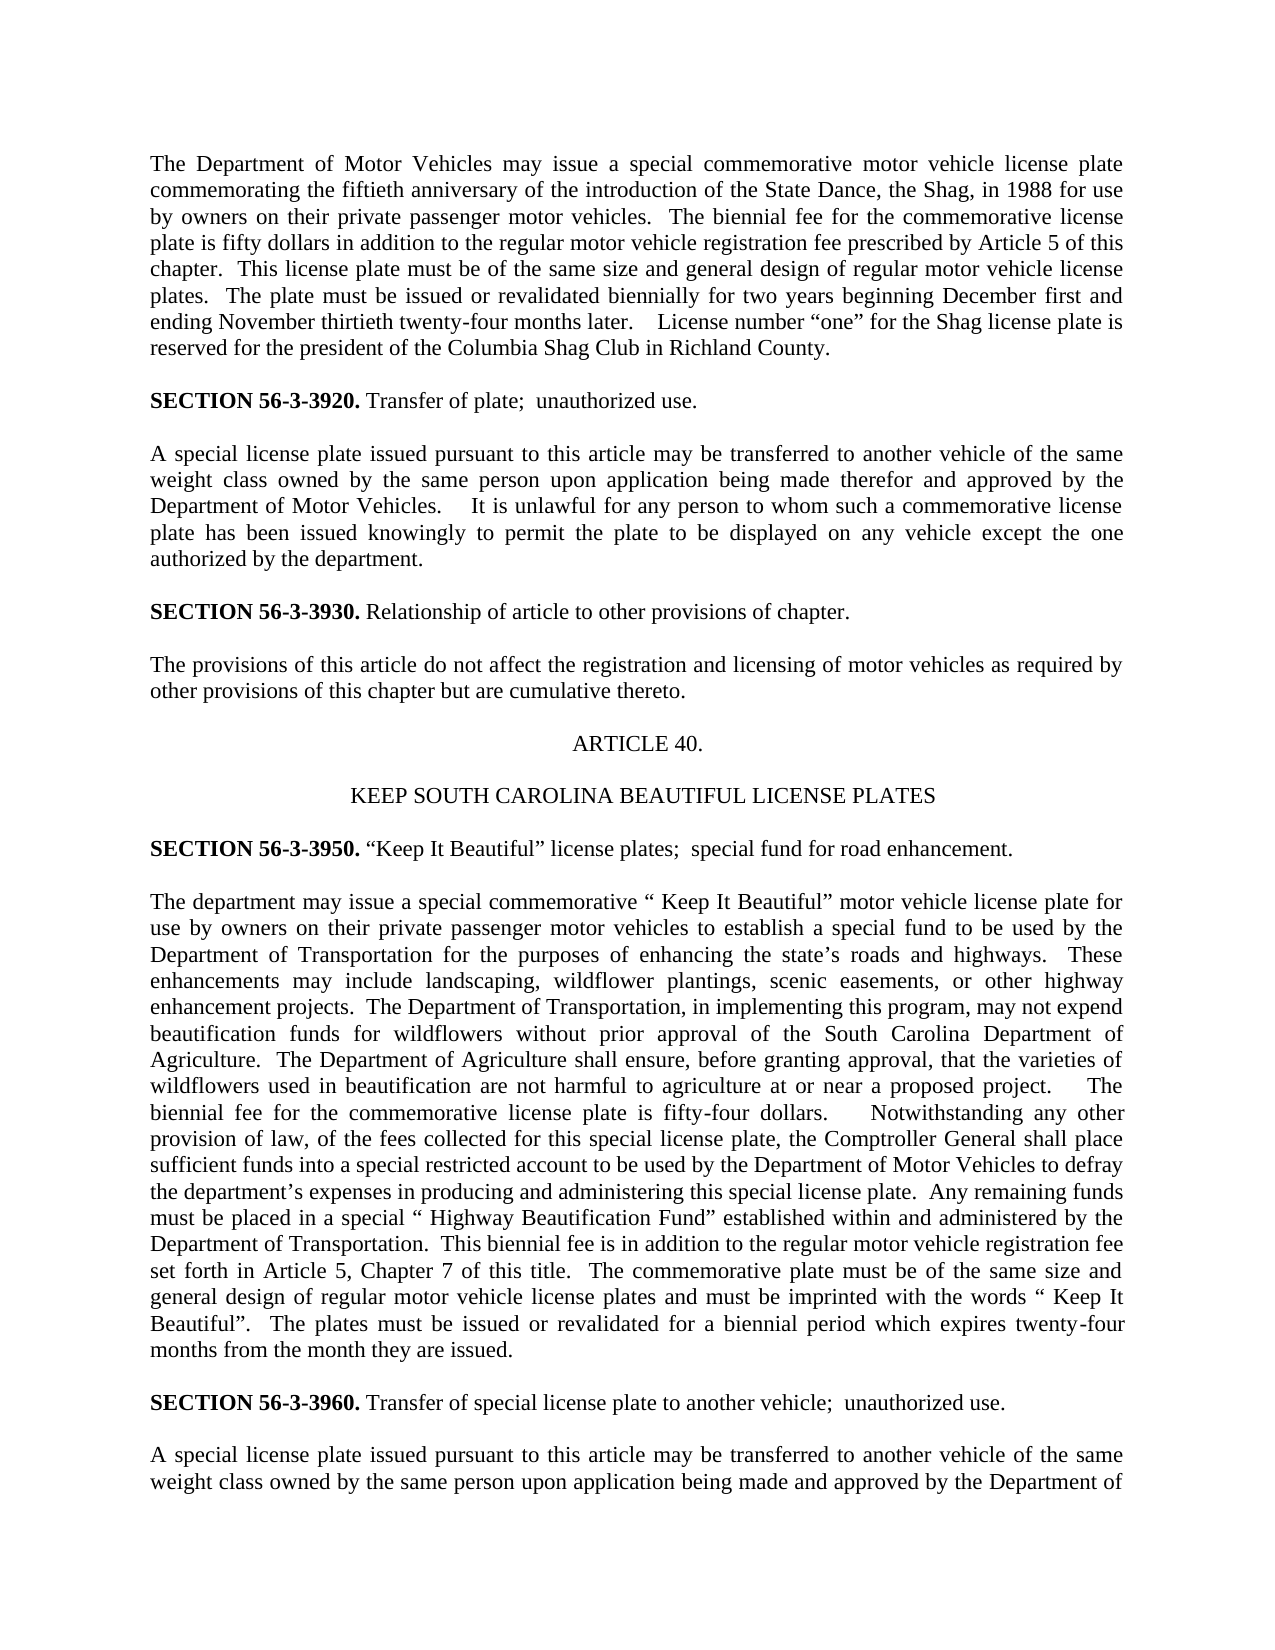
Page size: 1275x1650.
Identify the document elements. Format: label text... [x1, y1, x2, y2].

text The department may issue a special commemorative “ Keep It Beautiful” motor vehicle license plate for use by owners on their private passenger motor vehicles to establish a special fund to be used by the Department of Transportation for the purposes of enhancing the state’s roads and highways. These enhancements may include landscaping, wildflower plantings, scenic easements, or other highway enhancement projects. The Department of Transportation, in implementing this program, may not expend beautification funds for wildflowers without prior approval of the South Carolina Department of Agriculture. The Department of Agriculture shall ensure, before granting approval, that the varieties of wildflowers used in beautification are not harmful to agriculture at or near a proposed project. The biennial fee for the commemorative license plate is fifty-four dollars. Notwithstanding any other provision of law, of the fees collected for this special license plate, the Comptroller General shall place sufficient funds into a special restricted account to be used by the Department of Motor Vehicles to defray the department’s expenses in producing and administering this special license plate. Any remaining funds must be placed in a special “ Highway Beautification Fund” established within and administered by the Department of Transportation. This biennial fee is in addition to the regular motor vehicle registration fee set forth in Article 5, Chapter 7 of this title. The commemorative plate must be of the same size and general design of regular motor vehicle license plates and must be imprinted with the words “ Keep It Beautiful”. The plates must be issued or revalidated for a biennial period which expires twenty-four months from the month they are issued. [150, 888, 1125, 1362]
text SECTION 56-3-3920. Transfer of plate; unauthorized use. [150, 387, 1125, 413]
text SECTION 56-3-3960. Transfer of special license plate to another vehicle; unauthorized use. [150, 1389, 1125, 1415]
text KEEP SOUTH CAROLINA BEAUTIFUL LICENSE PLATES [150, 782, 1125, 809]
text The provisions of this article do not affect the registration and licensing of motor vehicles as required by other provisions of this chapter but are cumulative thereto. [150, 651, 1125, 703]
text SECTION 56-3-3930. Relationship of article to other provisions of chapter. [150, 598, 1125, 624]
text A special license plate issued pursuant to this article may be transferred to another vehicle of the same weight class owned by the same person upon application being made therefor and approved by the Department of Motor Vehicles. It is unlawful for any person to whom such a commemorative license plate has been issued knowingly to permit the plate to be displayed on any vehicle except the one authorized by the department. [150, 440, 1125, 572]
text ARTICLE 40. [150, 730, 1125, 756]
text The Department of Motor Vehicles may issue a special commemorative motor vehicle license plate commemorating the fiftieth anniversary of the introduction of the State Dance, the Shag, in 1988 for use by owners on their private passenger motor vehicles. The biennial fee for the commemorative license plate is fifty dollars in addition to the regular motor vehicle registration fee prescribed by Article 5 of this chapter. This license plate must be of the same size and general design of regular motor vehicle license plates. The plate must be issued or revalidated biennially for two years beginning December first and ending November thirtieth twenty-four months later. License number “one” for the Shag license plate is reserved for the president of the Columbia Shag Club in Richland County. [150, 150, 1125, 361]
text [150, 1441, 1125, 1494]
text SECTION 56-3-3950. “Keep It Beautiful” license plates; special fund for road enhancement. [150, 835, 1125, 862]
